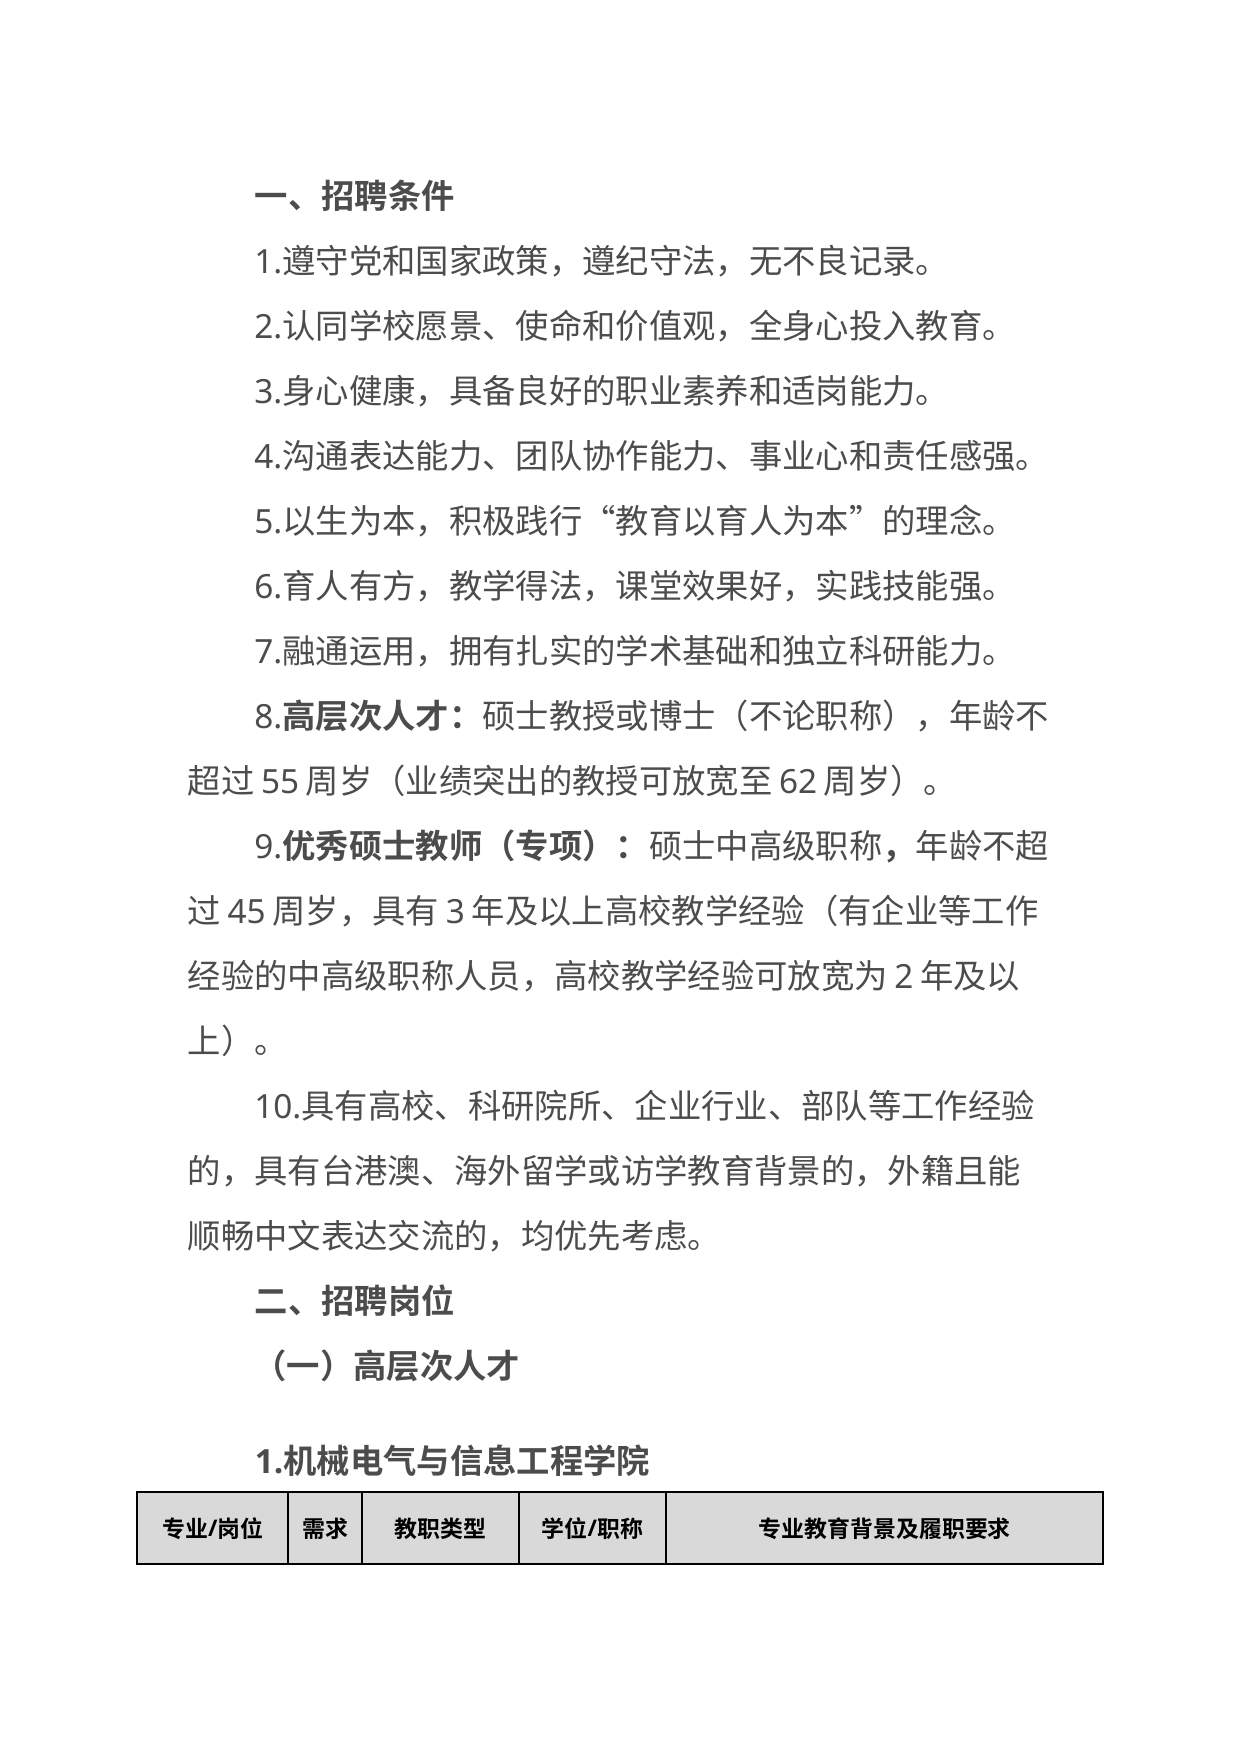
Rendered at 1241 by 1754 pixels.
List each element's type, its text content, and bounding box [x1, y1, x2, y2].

text 9.优秀硕士教师（专项）：硕士中高级职称，年龄不超过45周岁，具有3年及以上高校教学经验（有企业等工作经验的中高级职称人员，高校教学经验可放宽为2年及以上）。 [187, 812, 1053, 1072]
text 8.高层次人才：硕士教授或博士（不论职称），年龄不超过55周岁（业绩突出的教授可放宽至62周岁）。 [187, 682, 1053, 812]
text 4.沟通表达能力、团队协作能力、事业心和责任感强。 [187, 422, 1053, 487]
text 一、招聘条件 [187, 162, 1053, 227]
text 5.以生为本，积极践行“教育以育人为本”的理念。 [187, 487, 1053, 552]
text 6.育人有方，教学得法，课堂效果好，实践技能强。 [187, 552, 1053, 617]
text 7.融通运用，拥有扎实的学术基础和独立科研能力。 [187, 617, 1053, 682]
table_header 专业/岗位 [138, 1493, 287, 1563]
table_header 需求 [289, 1493, 361, 1563]
table_header 专业教育背景及履职要求 [667, 1493, 1102, 1563]
text 2.认同学校愿景、使命和价值观，全身心投入教育。 [187, 292, 1053, 357]
text 1.机械电气与信息工程学院 [187, 1426, 1053, 1491]
text 10.具有高校、科研院所、企业行业、部队等工作经验的，具有台港澳、海外留学或访学教育背景的，外籍且能顺畅中文表达交流的，均优先考虑。 [187, 1072, 1053, 1267]
table_header 学位/职称 [520, 1493, 665, 1563]
table_header 教职类型 [363, 1493, 518, 1563]
text （一）高层次人才 [253, 1332, 1053, 1397]
text 二、招聘岗位 [187, 1267, 1053, 1332]
text 3.身心健康，具备良好的职业素养和适岗能力。 [187, 357, 1053, 422]
text 1.遵守党和国家政策，遵纪守法，无不良记录。 [187, 227, 1053, 292]
